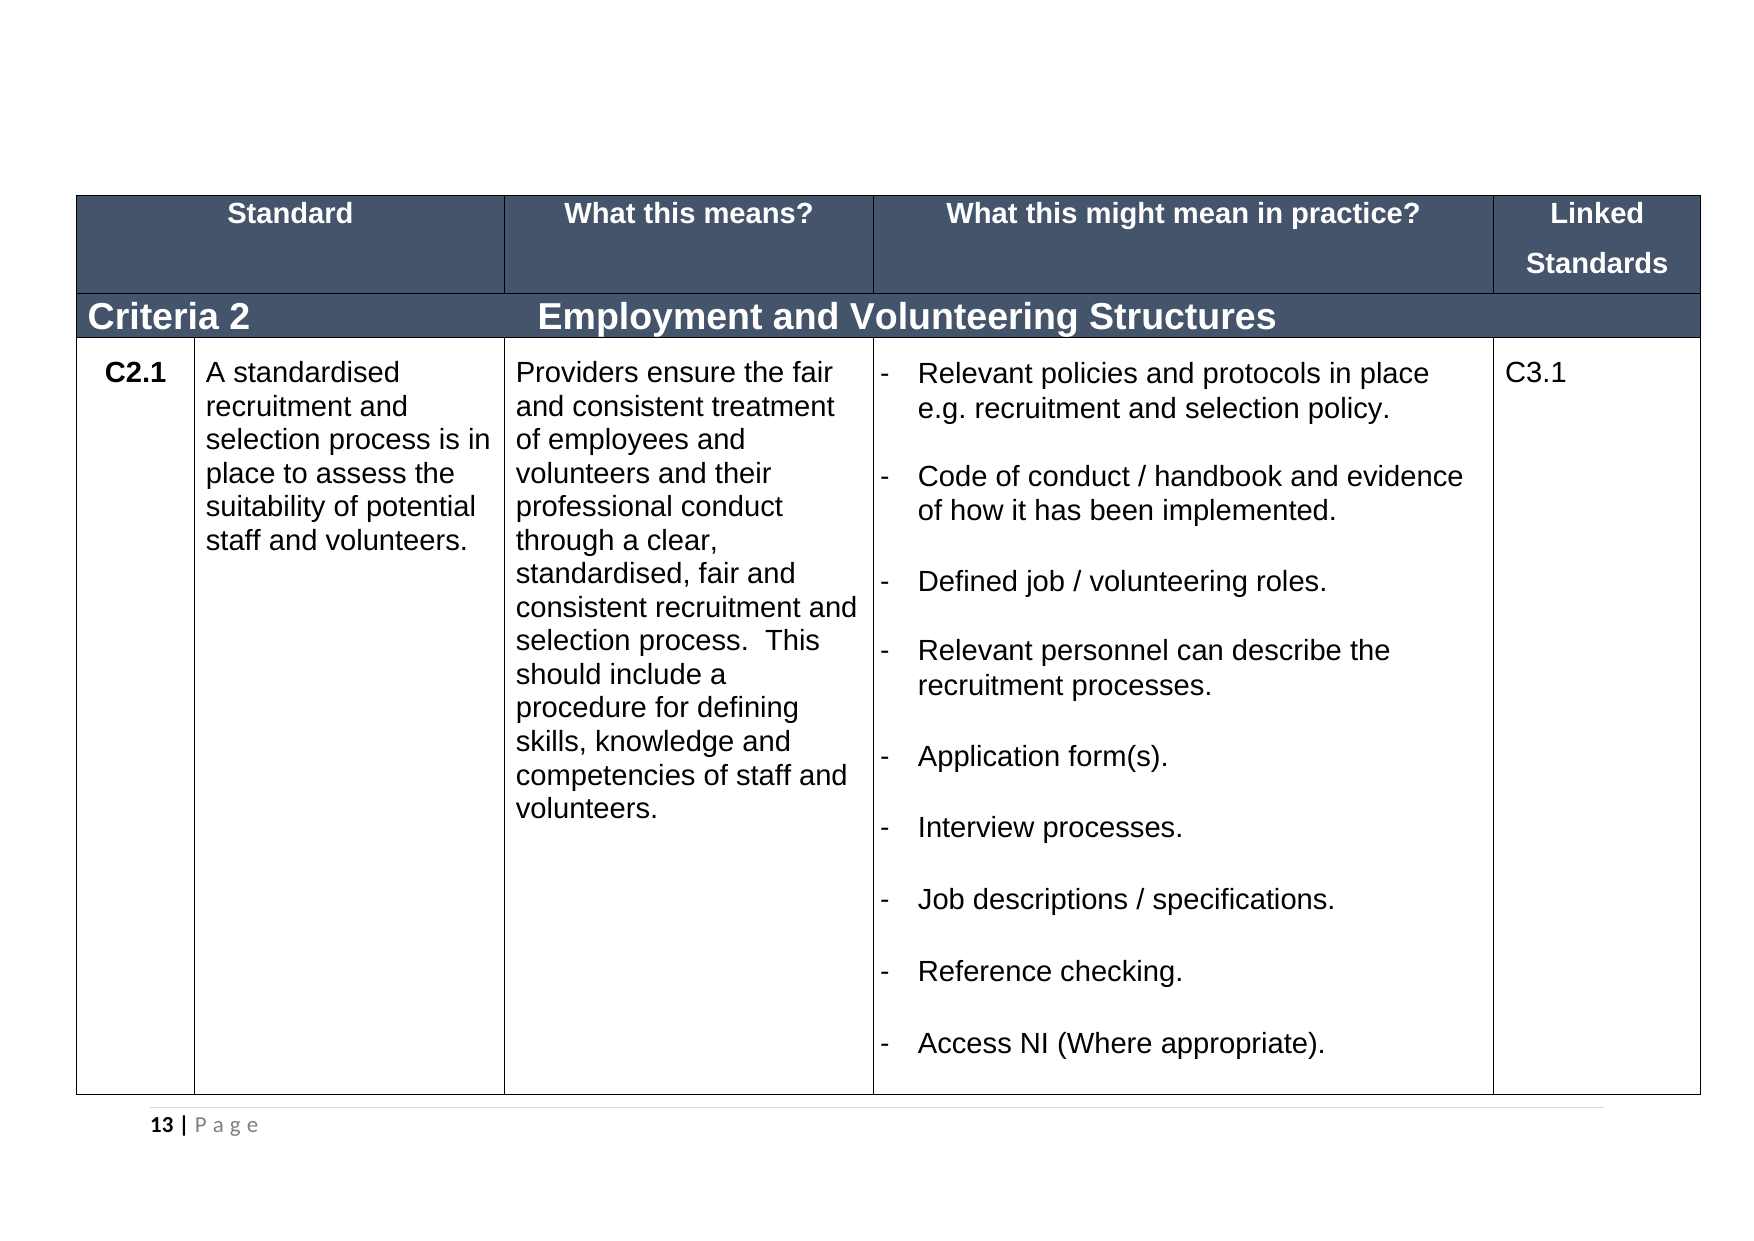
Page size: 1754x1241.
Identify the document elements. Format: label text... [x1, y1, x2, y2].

table_header Linked Standards [1494, 196, 1700, 293]
table_cell C2.1 [77, 338, 194, 1094]
table_header Standard [77, 196, 504, 293]
table_cell A standardised recruitment and selection process is in place to assess the suitability of potential staff and volunteers. [195, 338, 504, 1094]
table_cell Relevant policies and protocols in place e.g. recruitment and selection policy. Code of conduct / handbook and evidence of how it has been implemented. Defined job / volunteering roles. Relevant personnel can describe the recruitment processes. Application form(s). Interview processes. Job descriptions / specifications. Reference checking. Access NI (Where appropriate). [874, 338, 1493, 1094]
table_cell C3.1 [1494, 338, 1700, 1094]
table_header What this means? [505, 196, 873, 293]
table_cell Criteria 2 Employment and Volunteering Structures [77, 294, 1700, 337]
table_cell Providers ensure the fair and consistent treatment of employees and volunteers and their professional conduct through a clear, standardised, fair and consistent recruitment and selection process. This should include a procedure for defining skills, knowledge and competencies of staff and volunteers. [505, 338, 873, 1094]
table_header What this might mean in practice? [874, 196, 1493, 293]
